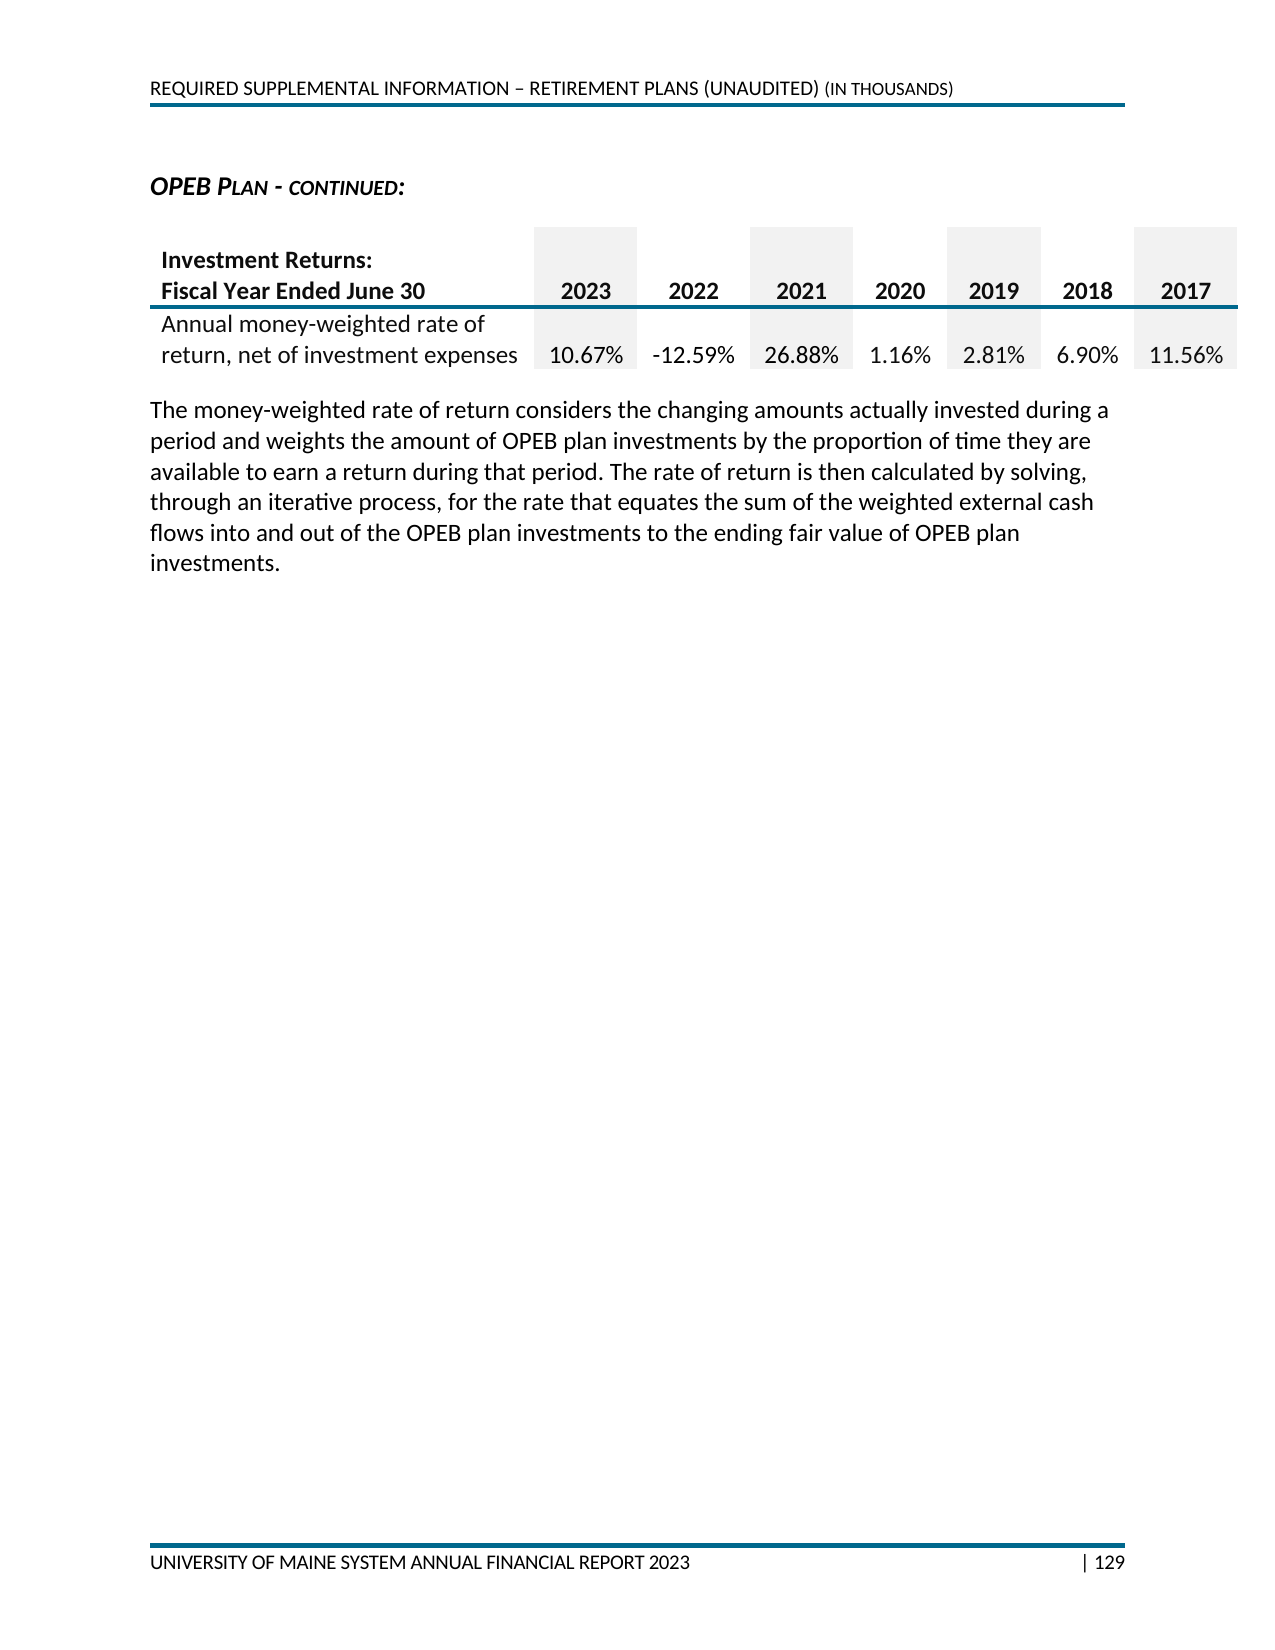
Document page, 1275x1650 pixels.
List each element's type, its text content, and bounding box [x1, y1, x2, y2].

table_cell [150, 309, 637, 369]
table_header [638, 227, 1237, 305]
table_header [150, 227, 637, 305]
text The money-weighted rate of return considers the changing amounts actually invested during a period and weights the amount of OPEB plan investments by the proportion of time they are available to earn a return during that period. The rate of return is then calculated by solving, through an iterative process, for the rate that equates the sum of the weighted external cash flows into and out of the OPEB plan investments to the ending fair value of OPEB plan investments. [150, 394, 1125, 578]
text OPEB Plan - continued: [150, 167, 1125, 202]
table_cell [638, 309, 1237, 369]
